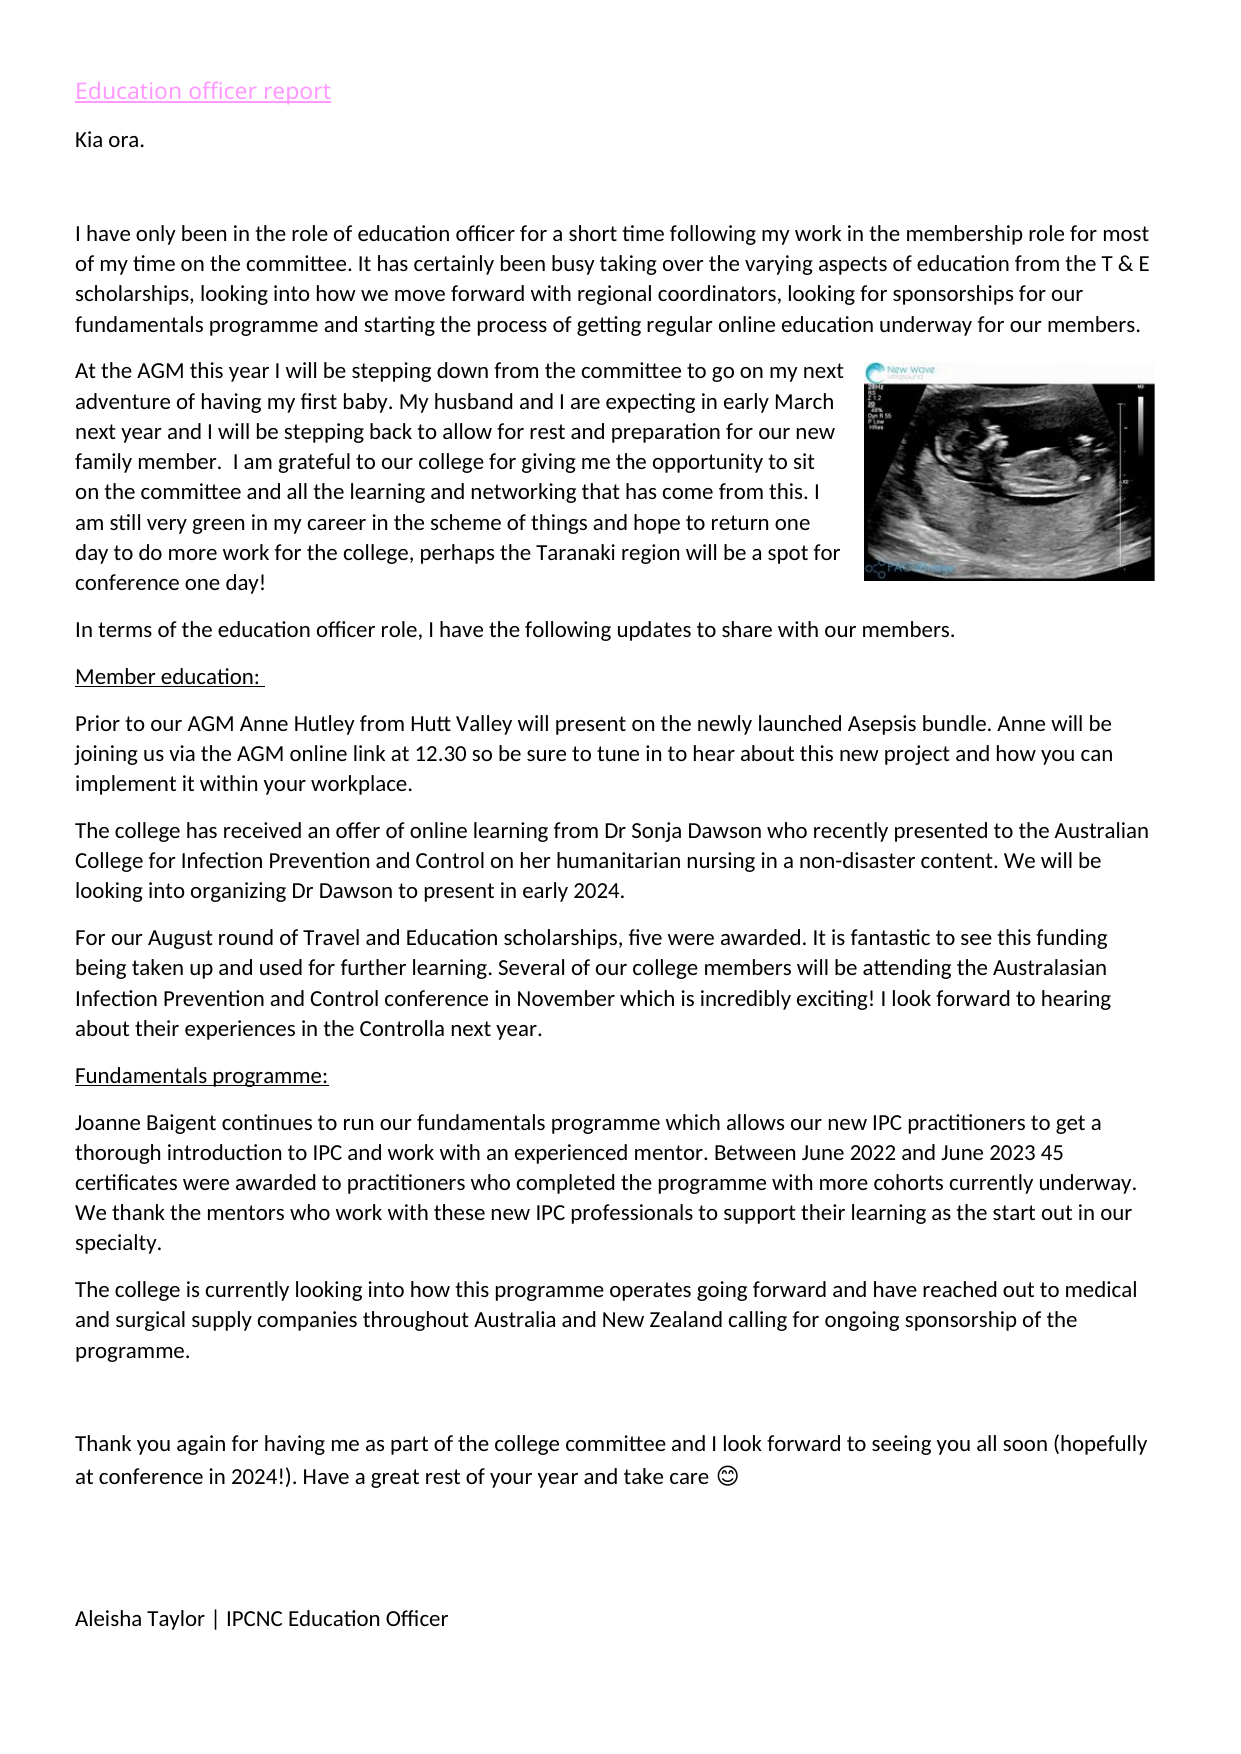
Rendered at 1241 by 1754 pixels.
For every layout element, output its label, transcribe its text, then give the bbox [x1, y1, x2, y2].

text Kia ora. [75, 125, 1165, 153]
text For our August round of Travel and Education scholarships, five were awarded. It is fantastic to see this funding being taken up and used for further learning. Several of our college members will be attending the Australasian Infection Prevention and Control conference in November which is incredibly exciting! I look forward to hearing about their experiences in the Controlla next year. [75, 923, 1165, 1042]
text I have only been in the role of education officer for a short time following my work in the membership role for most of my time on the committee. It has certainly been busy taking over the varying aspects of education from the T & E scholarships, looking into how we move forward with regional coordinators, looking for sponsorships for our fundamentals programme and starting the process of getting regular online education underway for our members. [75, 219, 1165, 338]
picture [864, 362, 1155, 581]
text Fundamentals programme: [75, 1061, 1165, 1089]
text In terms of the education officer role, I have the following updates to share with our members. [75, 615, 1165, 643]
text At the AGM this year I will be stepping down from the committee to go on my next adventure of having my first baby. My husband and I are expecting in early March next year and I will be stepping back to allow for rest and preparation for our new family member. I am grateful to our college for giving me the opportunity to sit on the committee and all the learning and networking that has come from this. I am still very green in my career in the scheme of things and hope to return one day to do more work for the college, perhaps the Taranaki region will be a spot for conference one day! [75, 357, 1165, 596]
text Prior to our AGM Anne Hutley from Hutt Valley will present on the newly launched Asepsis bundle. Anne will be joining us via the AGM online link at 12.30 so be sure to tune in to hear about this new project and how you can implement it within your workplace. [75, 709, 1165, 797]
text The college is currently looking into how this programme operates going forward and have reached out to medical and surgical supply companies throughout Australia and New Zealand calling for ongoing sponsorship of the programme. [75, 1275, 1165, 1364]
text Education officer report [75, 75, 1165, 106]
text Member education: [75, 662, 1165, 690]
text The college has received an offer of online learning from Dr Sonja Dawson who recently presented to the Australian College for Infection Prevention and Control on her humanitarian nursing in a non-disaster content. We will be looking into organizing Dr Dawson to present in early 2024. [75, 816, 1165, 904]
text Aleisha Taylor | IPCNC Education Officer [75, 1604, 1165, 1632]
text Joanne Baigent continues to run our fundamentals programme which allows our new IPC practitioners to get a thorough introduction to IPC and work with an experienced mentor. Between June 2022 and June 2023 45 certificates were awarded to practitioners who completed the programme with more cohorts currently underway. We thank the mentors who work with these new IPC professionals to support their learning as the start out in our specialty. [75, 1108, 1165, 1257]
text Thank you again for having me as part of the college committee and I look forward to seeing you all soon (hopefully at conference in 2024!). Have a great rest of your year and take care [75, 1429, 1165, 1491]
